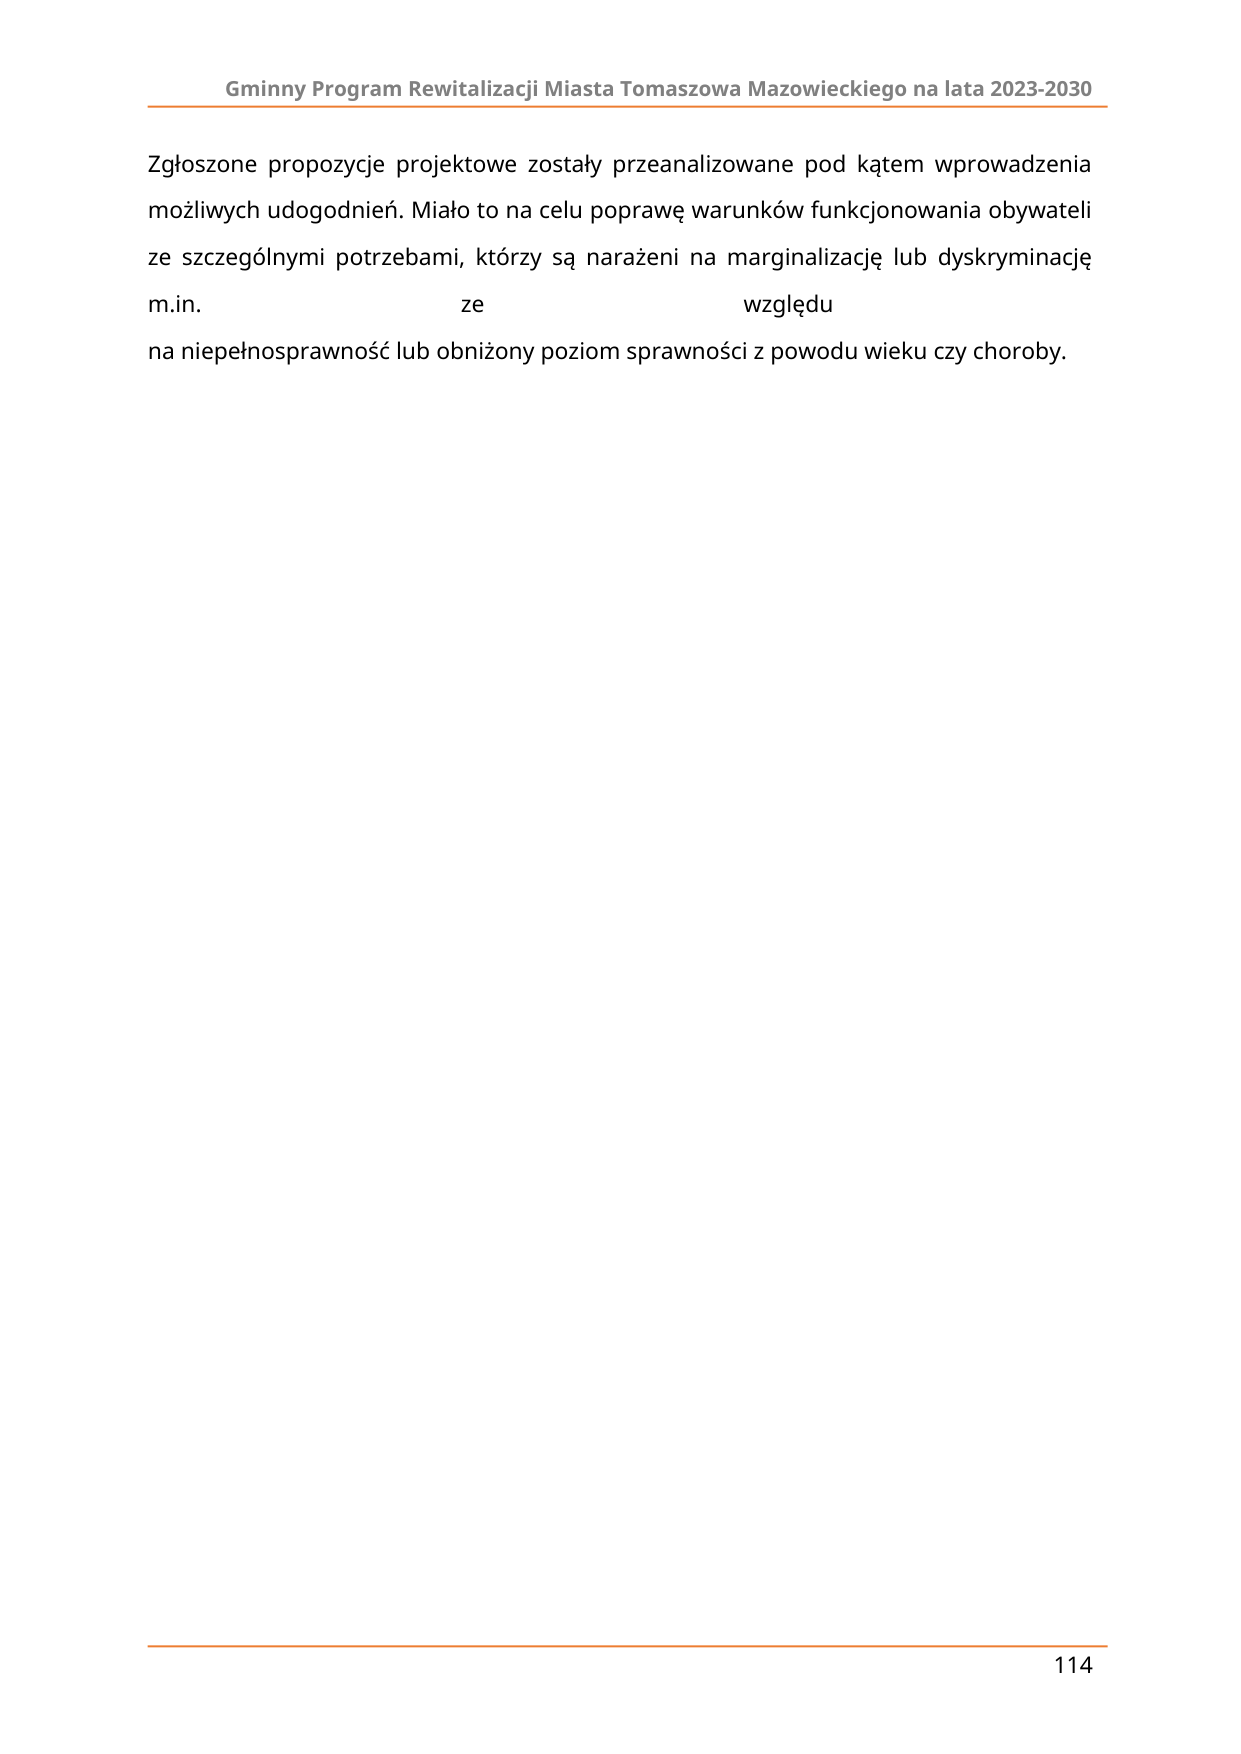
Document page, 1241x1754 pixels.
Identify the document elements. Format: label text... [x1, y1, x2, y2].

text Zgłoszone propozycje projektowe zostały przeanalizowane pod kątem wprowadzenia możliwych udogodnień. Miało to na celu poprawę warunków funkcjonowania obywateli ze szczególnymi potrzebami, którzy są narażeni na marginalizację lub dyskryminację m.in. ze względu na niepełnosprawność lub obniżony poziom sprawności z powodu wieku czy choroby. [148, 148, 1093, 366]
